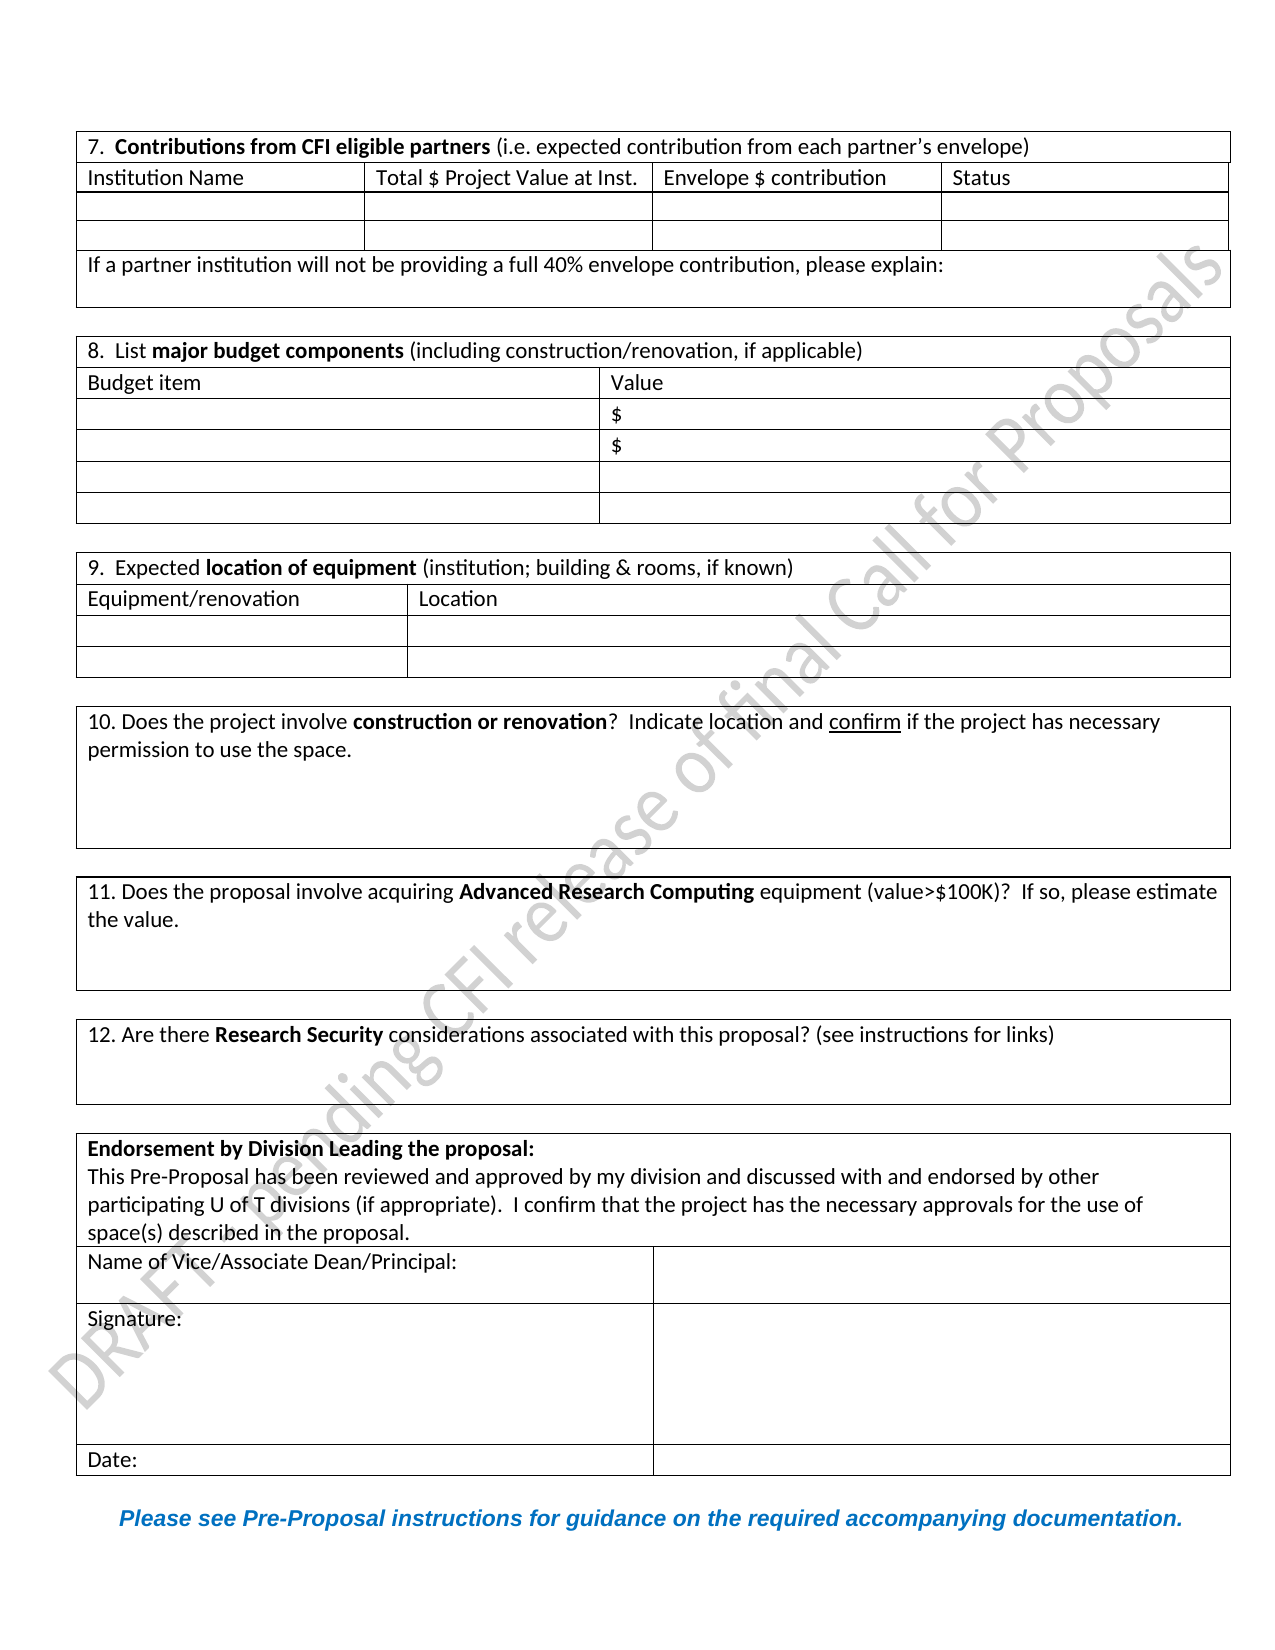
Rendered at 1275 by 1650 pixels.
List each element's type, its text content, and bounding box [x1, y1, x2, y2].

table_cell Budget item [77, 368, 599, 398]
table_cell $ [600, 430, 1230, 461]
table_cell Envelope $ contribution [653, 163, 941, 191]
table_cell Equipment/renovation [77, 585, 407, 615]
table_cell [654, 1304, 1230, 1444]
table_cell Location [408, 585, 1230, 615]
table_cell [600, 462, 1230, 492]
table_cell [365, 221, 652, 249]
table_cell [942, 193, 1228, 220]
table_cell Total $ Project Value at Inst. [365, 163, 652, 191]
table_cell [408, 616, 1230, 646]
table_cell [77, 647, 407, 677]
table_cell [408, 647, 1230, 677]
table_cell [654, 1247, 1230, 1303]
table_cell $ [600, 399, 1230, 429]
table_cell [365, 193, 652, 220]
table_header 8. List major budget components (including construction/renovation, if applicable) [77, 337, 1230, 367]
table_cell Institution Name [77, 163, 364, 191]
table_cell [77, 193, 364, 220]
table_cell Signature: [77, 1304, 653, 1444]
table_header 12. Are there Research Security considerations associated with this proposal? (see instructions for links) [77, 1020, 1230, 1104]
table_cell [77, 221, 364, 249]
table_cell [600, 493, 1230, 523]
table_cell If a partner institution will not be providing a full 40% envelope contribution, please explain: [77, 251, 1230, 307]
table_cell Date: [77, 1445, 653, 1475]
table_cell [77, 616, 407, 646]
table_header 11. Does the proposal involve acquiring Advanced Research Computing equipment (value>$100K)? If so, please estimate the value. [77, 878, 1230, 989]
table_cell [77, 430, 599, 461]
table_header Endorsement by Division Leading the proposal: This Pre-Proposal has been reviewed and approved by my division and discussed with and endorsed by other participating U of T divisions (if appropriate). I confirm that the project has the necessary approvals for the use of space(s) described in the proposal. [77, 1134, 1230, 1246]
table_header 9. Expected location of equipment (institution; building & rooms, if known) [77, 553, 1230, 583]
table_cell [942, 221, 1228, 249]
table_cell Status [942, 163, 1228, 191]
table_cell [653, 221, 941, 249]
table_cell [654, 1445, 1230, 1475]
table_header 10. Does the project involve construction or renovation? Indicate location and confirm if the project has necessary permission to use the space. [77, 707, 1230, 847]
table_cell [77, 399, 599, 429]
table_cell Name of Vice/Associate Dean/Principal: [77, 1247, 653, 1303]
table_cell [77, 462, 599, 492]
table_cell Value [600, 368, 1230, 398]
table_header 7. Contributions from CFI eligible partners (i.e. expected contribution from each partner’s envelope) [77, 132, 1230, 162]
text Please see Pre-Proposal instructions for guidance on the required accompanying documentation. [52, 1504, 1229, 1531]
table_cell [77, 493, 599, 523]
table_cell [653, 193, 941, 220]
